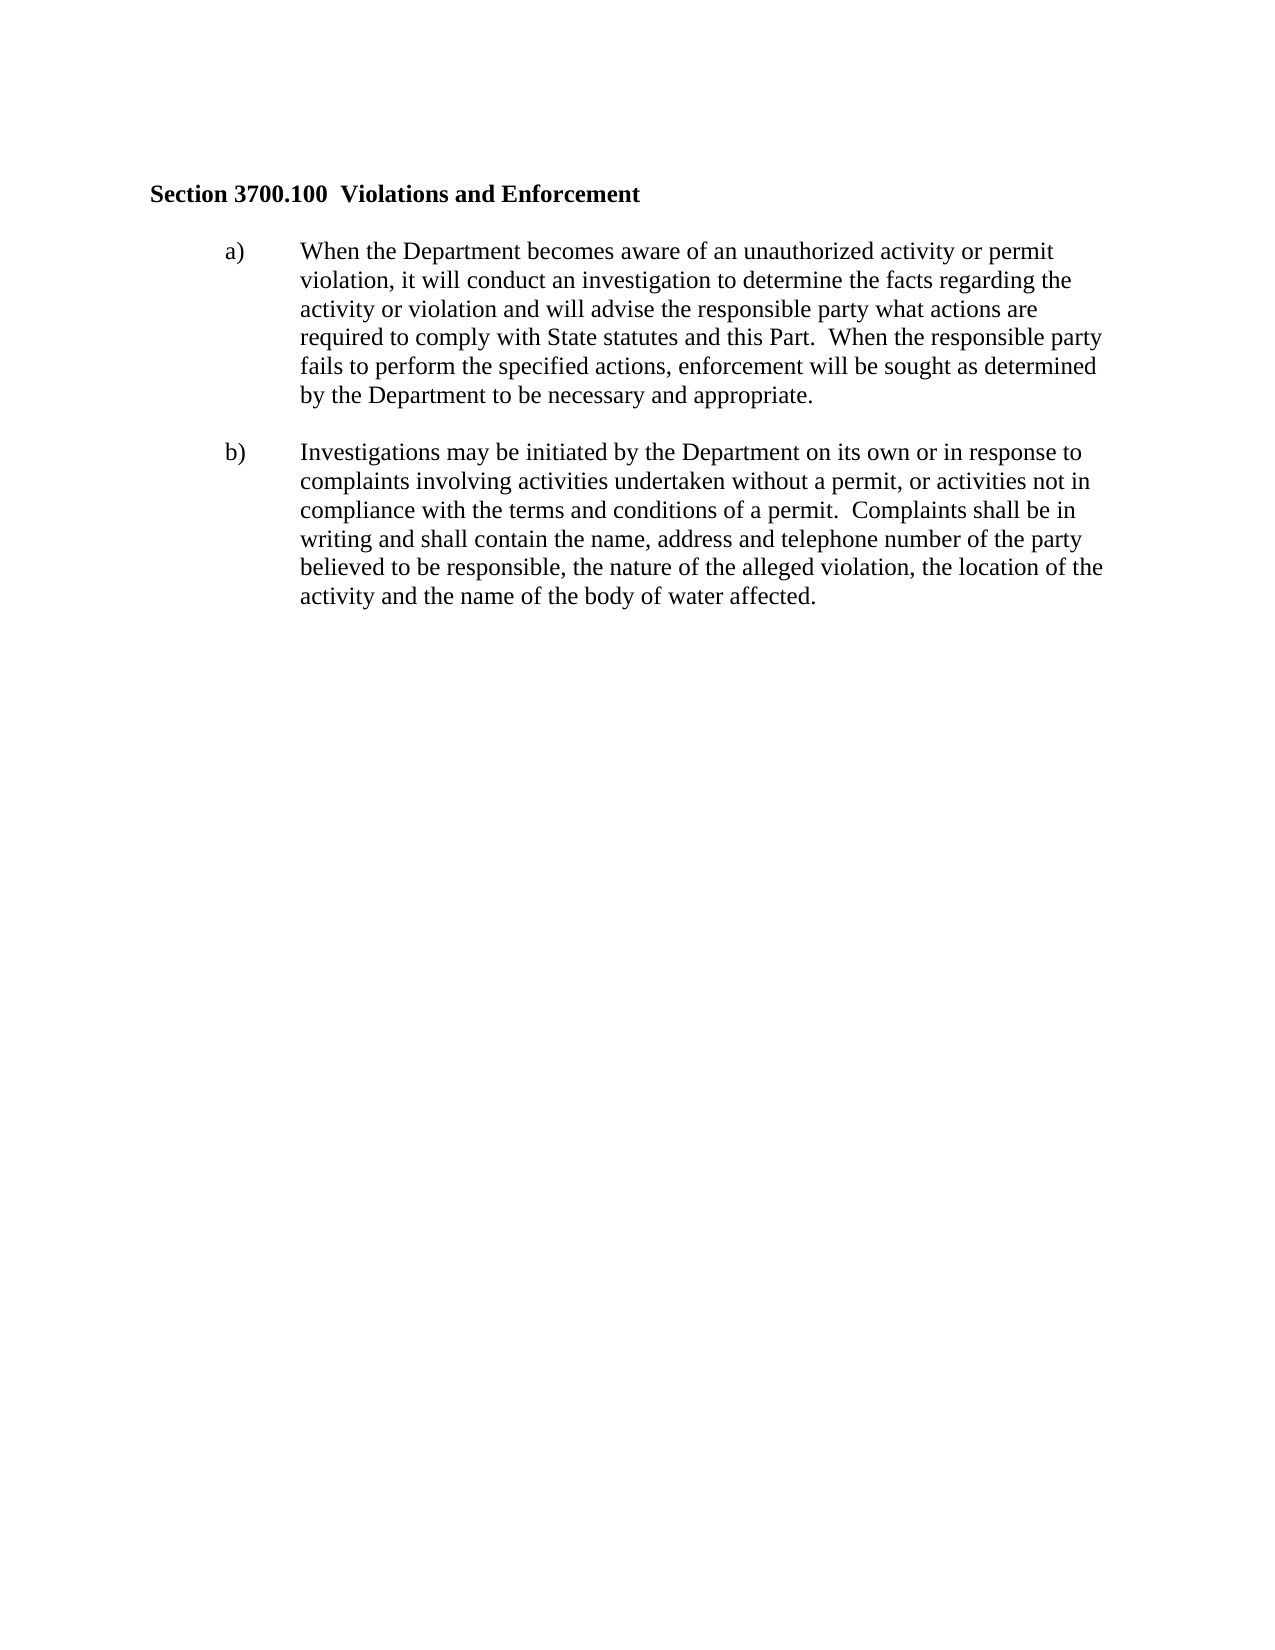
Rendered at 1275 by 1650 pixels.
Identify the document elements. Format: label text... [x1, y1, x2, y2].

text a) When the Department becomes aware of an unauthorized activity or permit violation, it will conduct an investigation to determine the facts regarding the activity or violation and will advise the responsible party what actions are required to comply with State statutes and this Part. When the responsible party fails to perform the specified actions, enforcement will be sought as determined by the Department to be necessary and appropriate. [225, 236, 1125, 409]
text b) Investigations may be initiated by the Department on its own or in response to complaints involving activities undertaken without a permit, or activities not in compliance with the terms and conditions of a permit. Complaints shall be in writing and shall contain the name, address and telephone number of the party believed to be responsible, the nature of the alleged violation, the location of the activity and the name of the body of water affected. [225, 437, 1125, 610]
text Section 3700.100 Violations and Enforcement [150, 179, 1125, 207]
